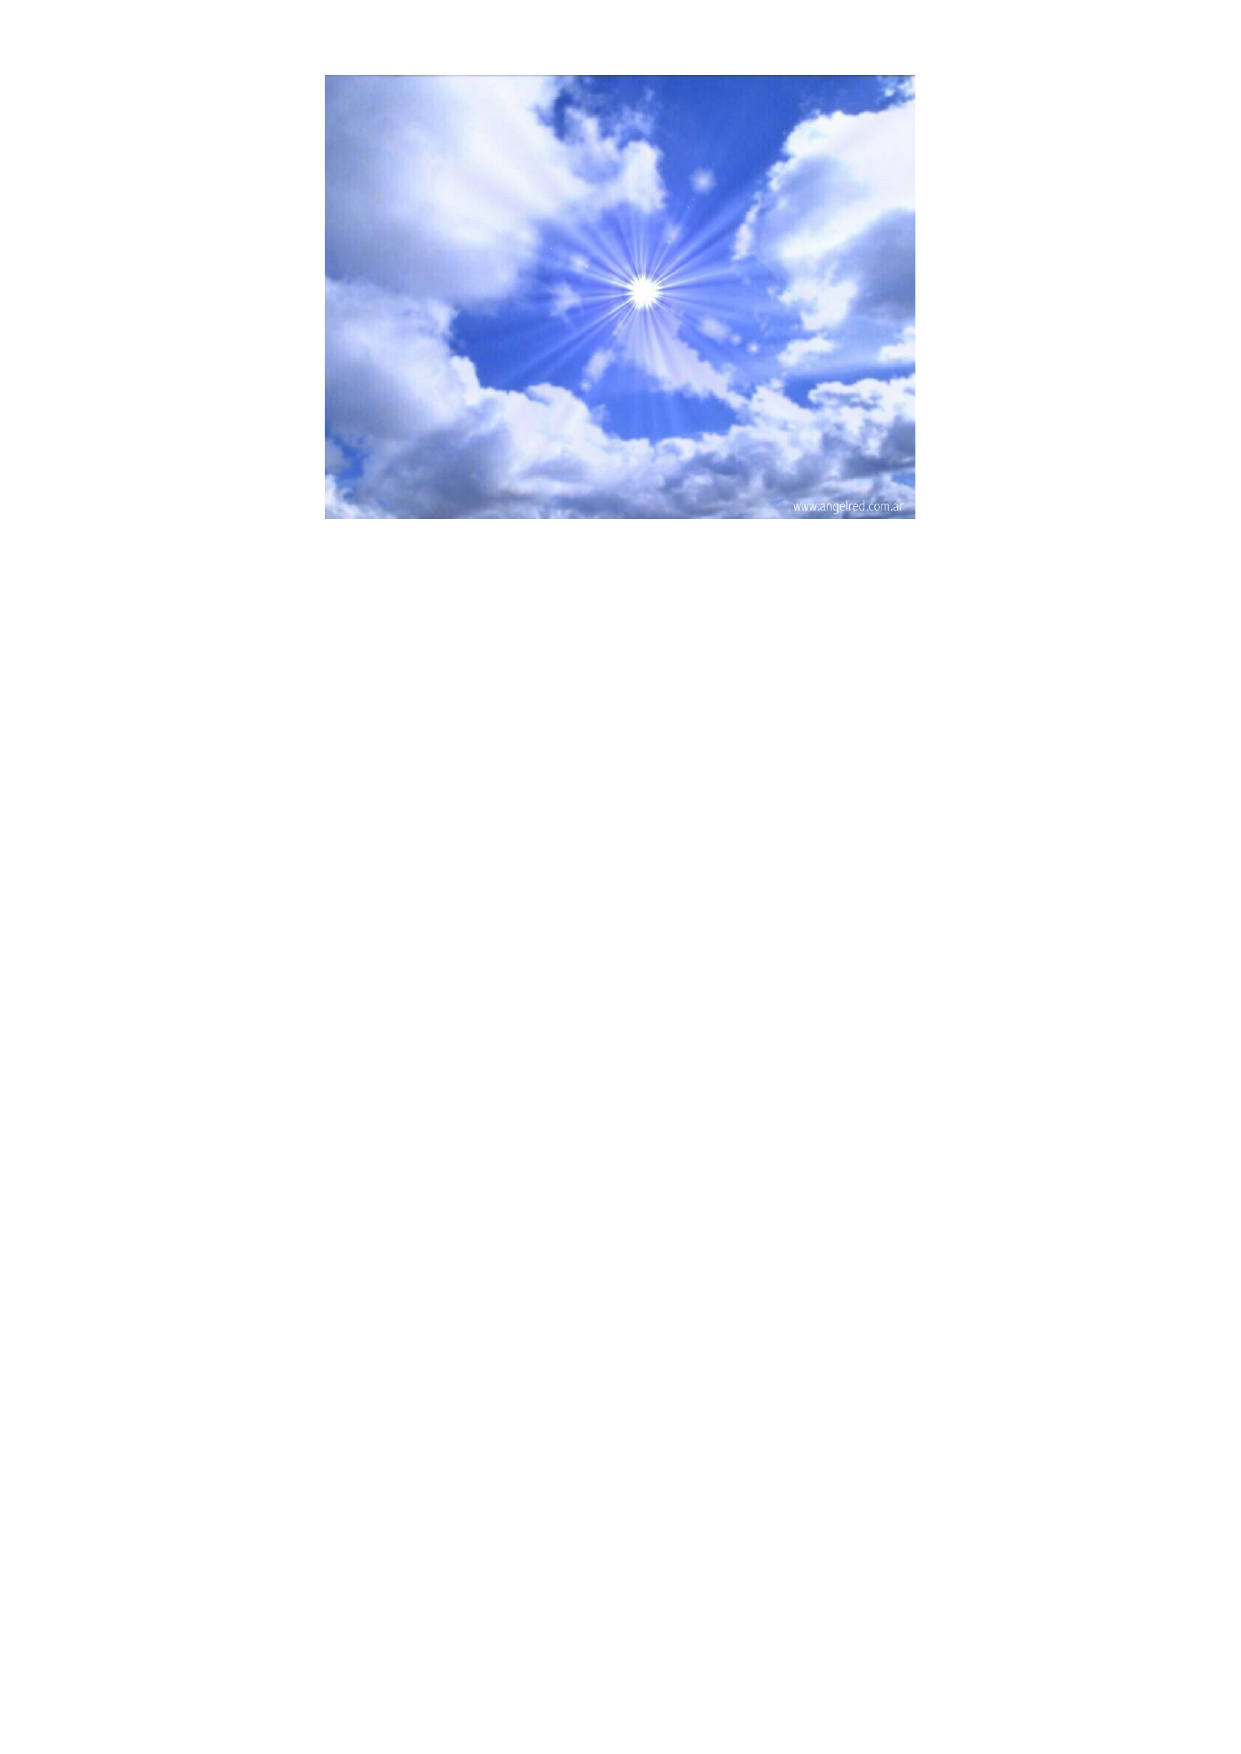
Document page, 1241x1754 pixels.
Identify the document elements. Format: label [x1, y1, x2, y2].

picture [324, 75, 916, 519]
